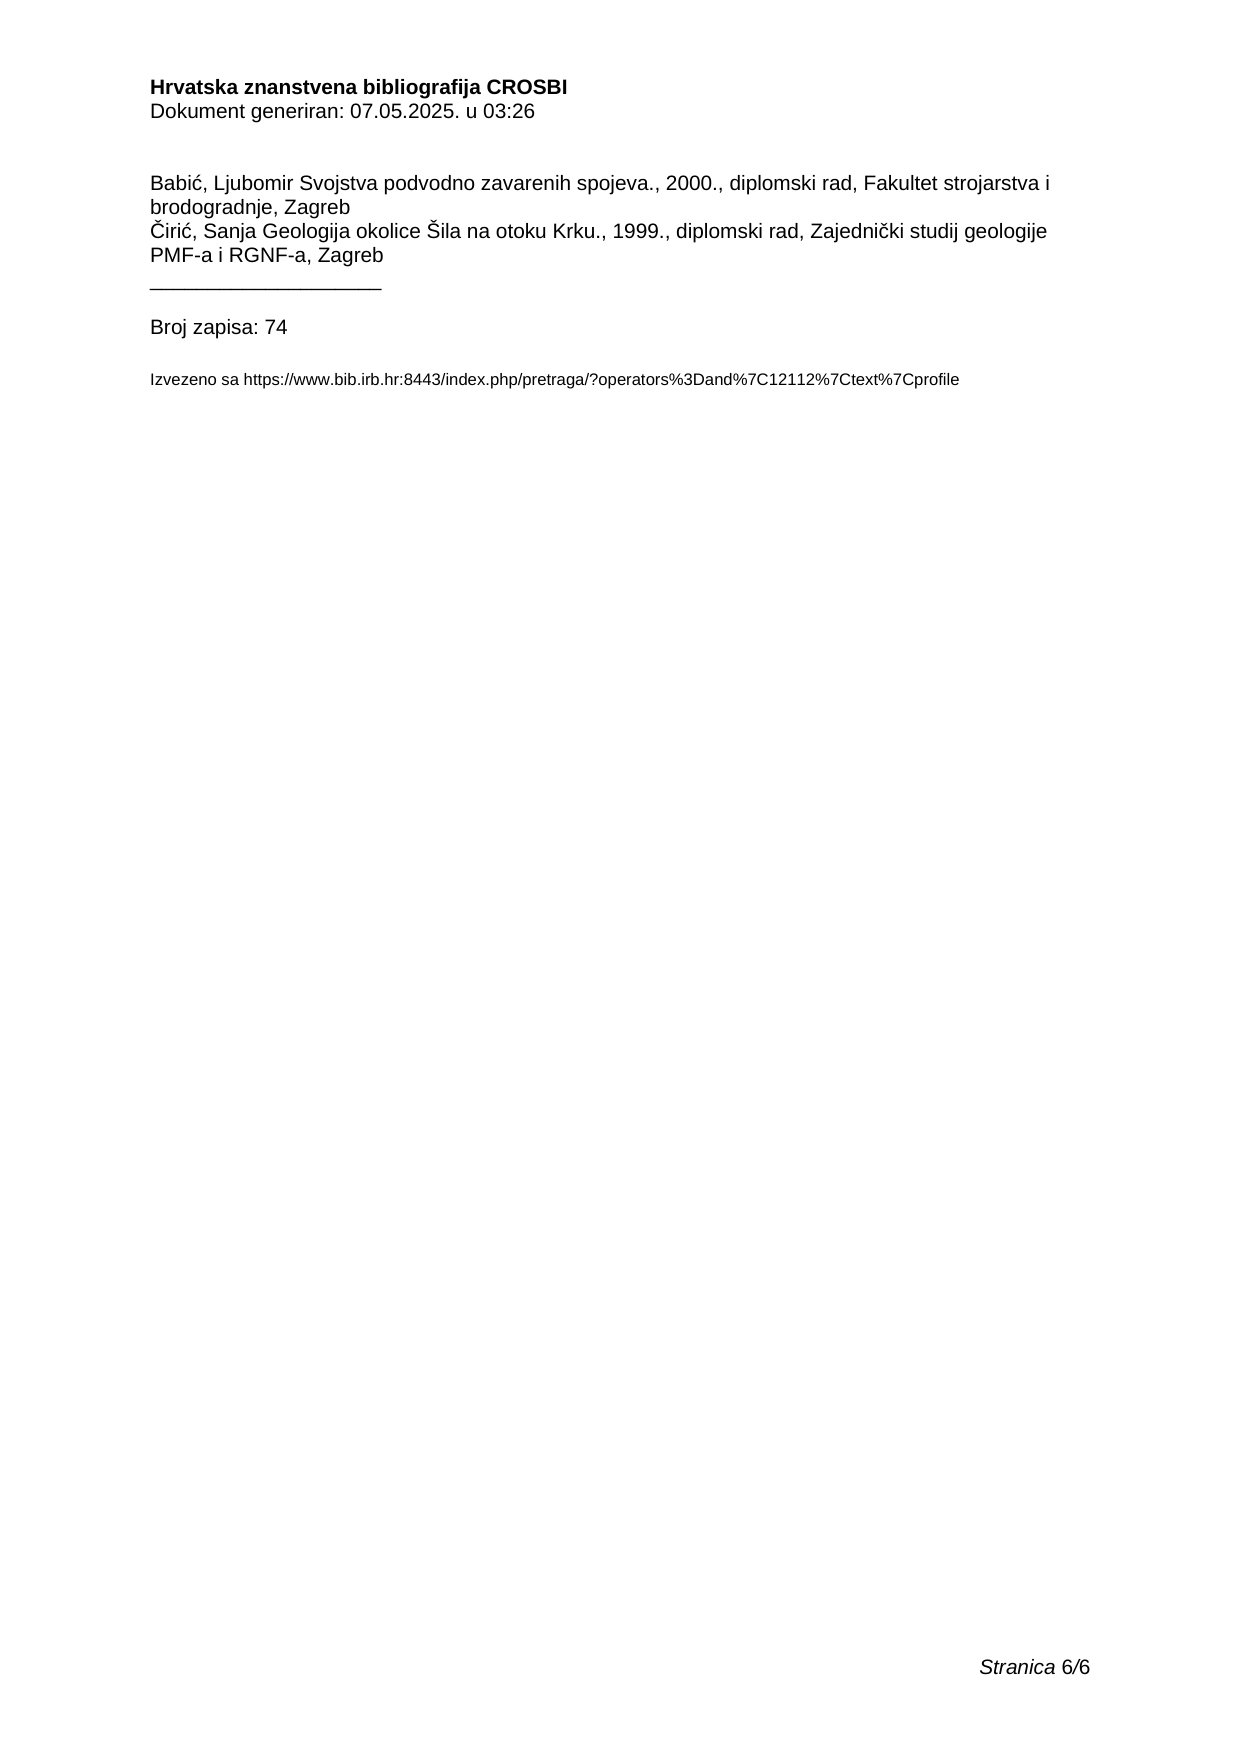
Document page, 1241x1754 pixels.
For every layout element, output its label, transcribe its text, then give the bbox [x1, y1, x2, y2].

text Čirić, Sanja [150, 219, 1090, 267]
text ____________________ [150, 267, 1090, 291]
text Broj zapisa: 74 [150, 315, 1090, 339]
text Izvezeno sa https://www.bib.irb.hr:8443/index.php/pretraga/?operators%3Dand%7C12112%7Ctext%7Cprofile [150, 370, 1090, 389]
text Babić, Ljubomir [150, 171, 1090, 219]
